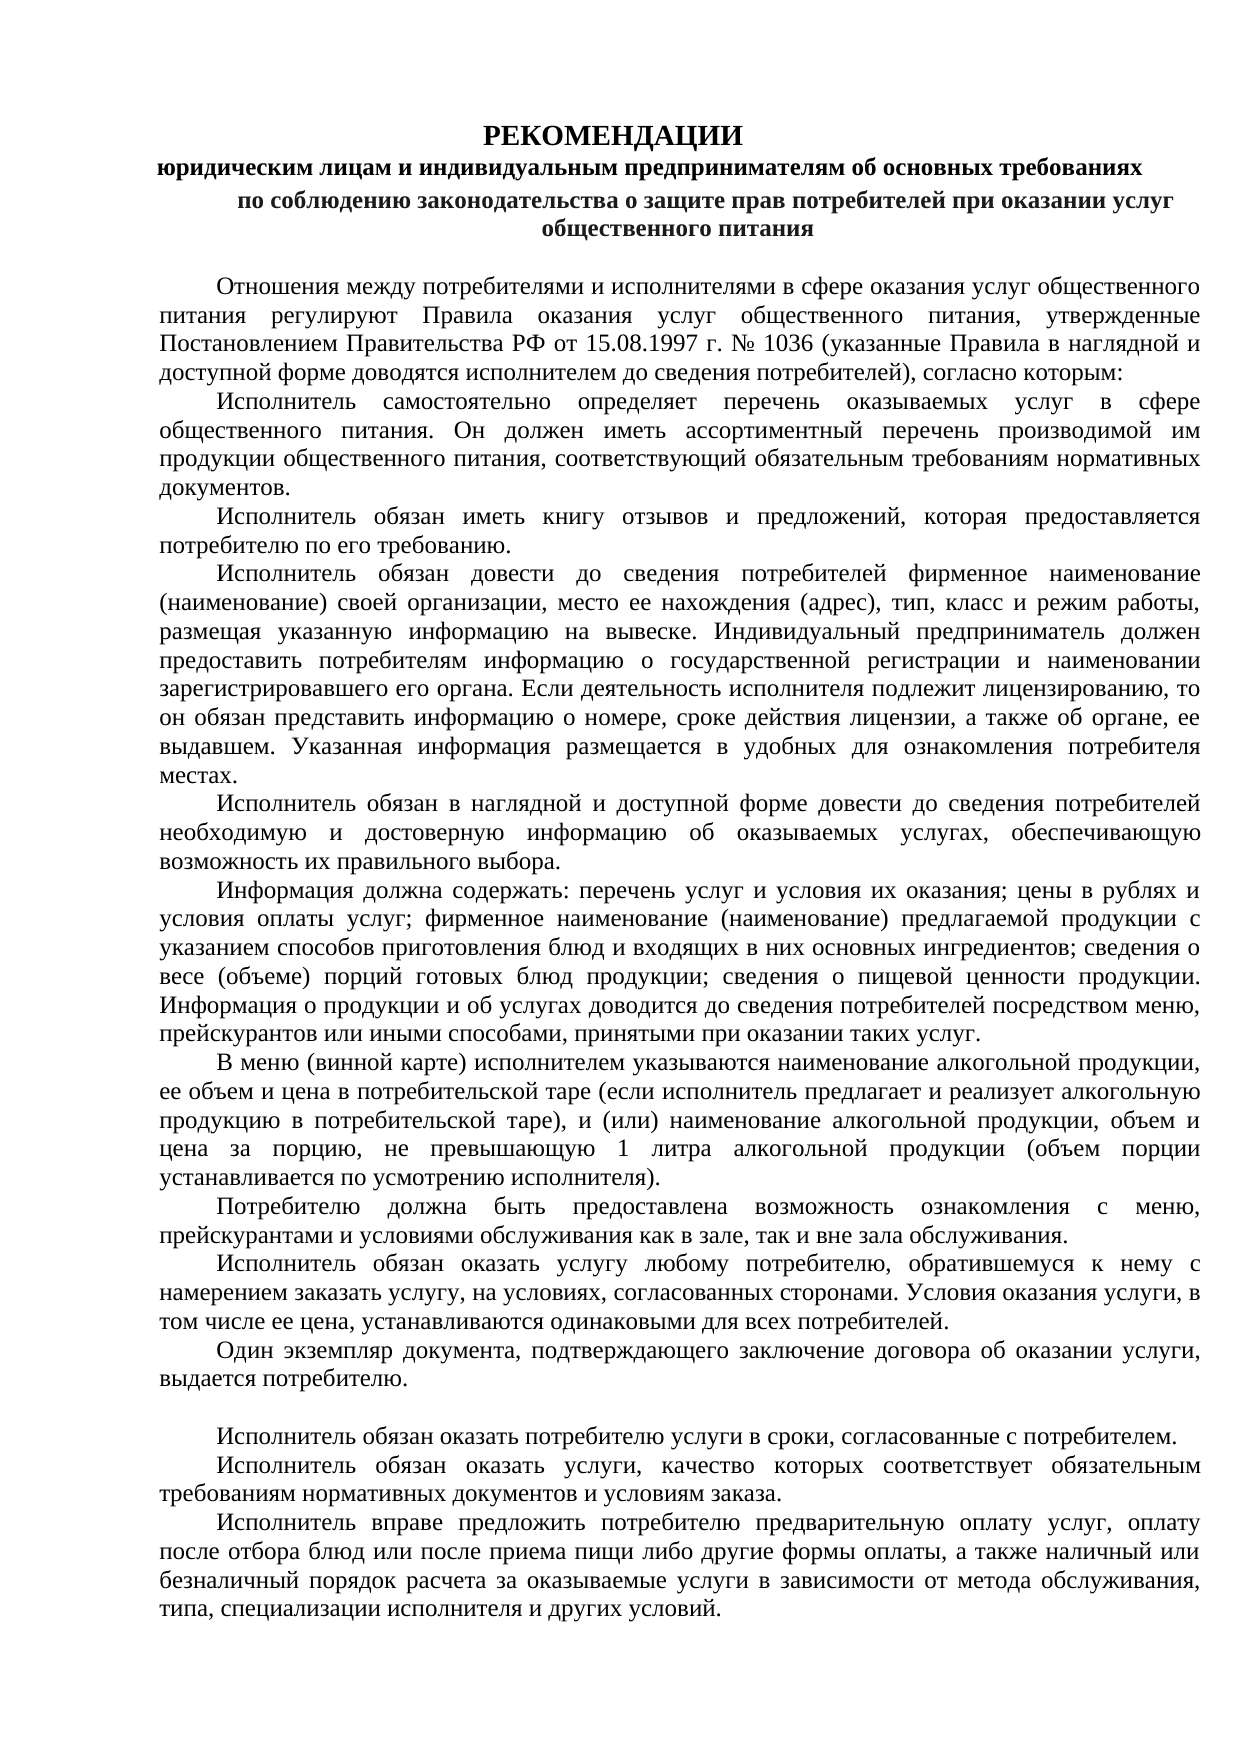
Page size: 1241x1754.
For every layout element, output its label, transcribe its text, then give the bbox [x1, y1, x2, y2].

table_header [118, 185, 1237, 1622]
subtitle РЕКОМЕНДАЦИИ [74, 118, 1152, 152]
text юридическим лицам и индивидуальным предпринимателям об основных требованиях [148, 152, 1152, 180]
